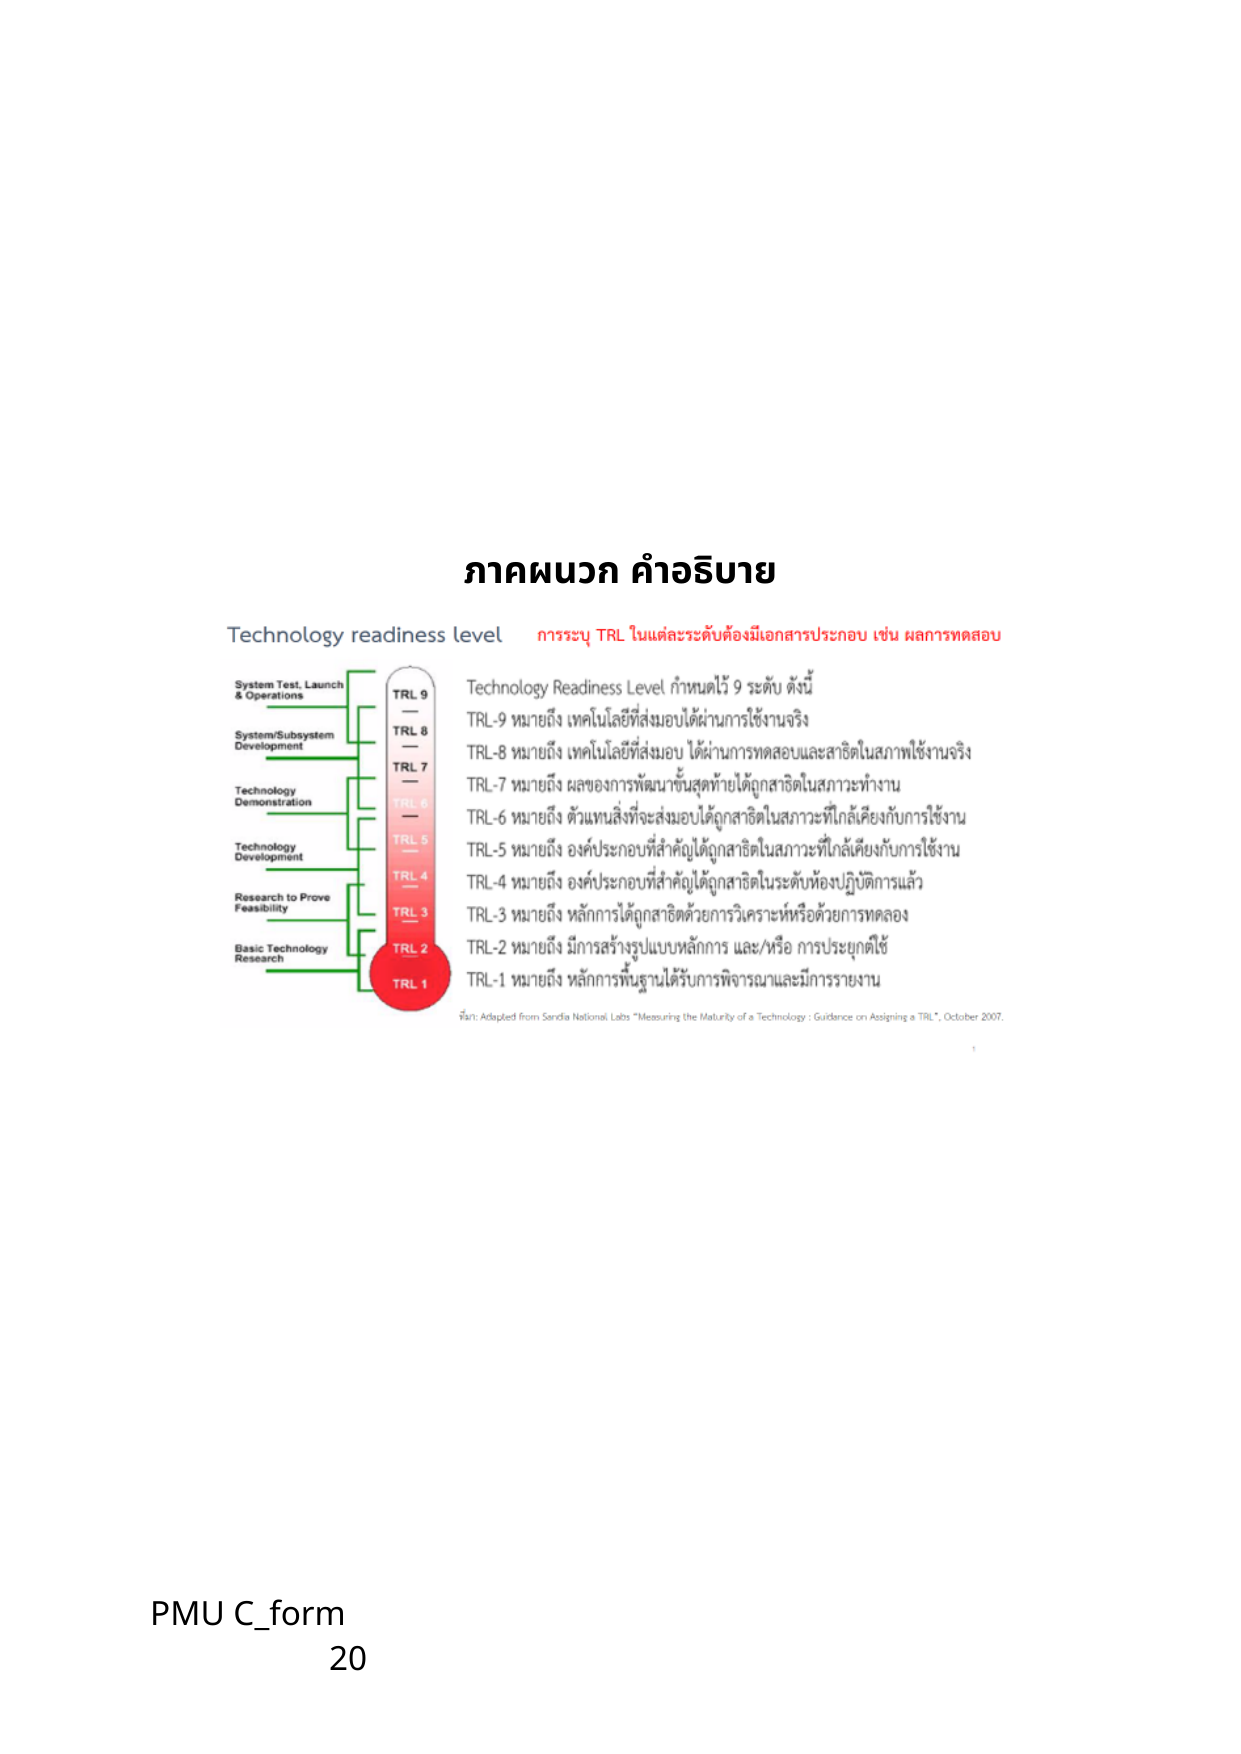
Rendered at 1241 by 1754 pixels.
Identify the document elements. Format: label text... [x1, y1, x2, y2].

text ภาคผนวก คำอธิบาย [150, 543, 1090, 600]
picture [201, 600, 1039, 1072]
